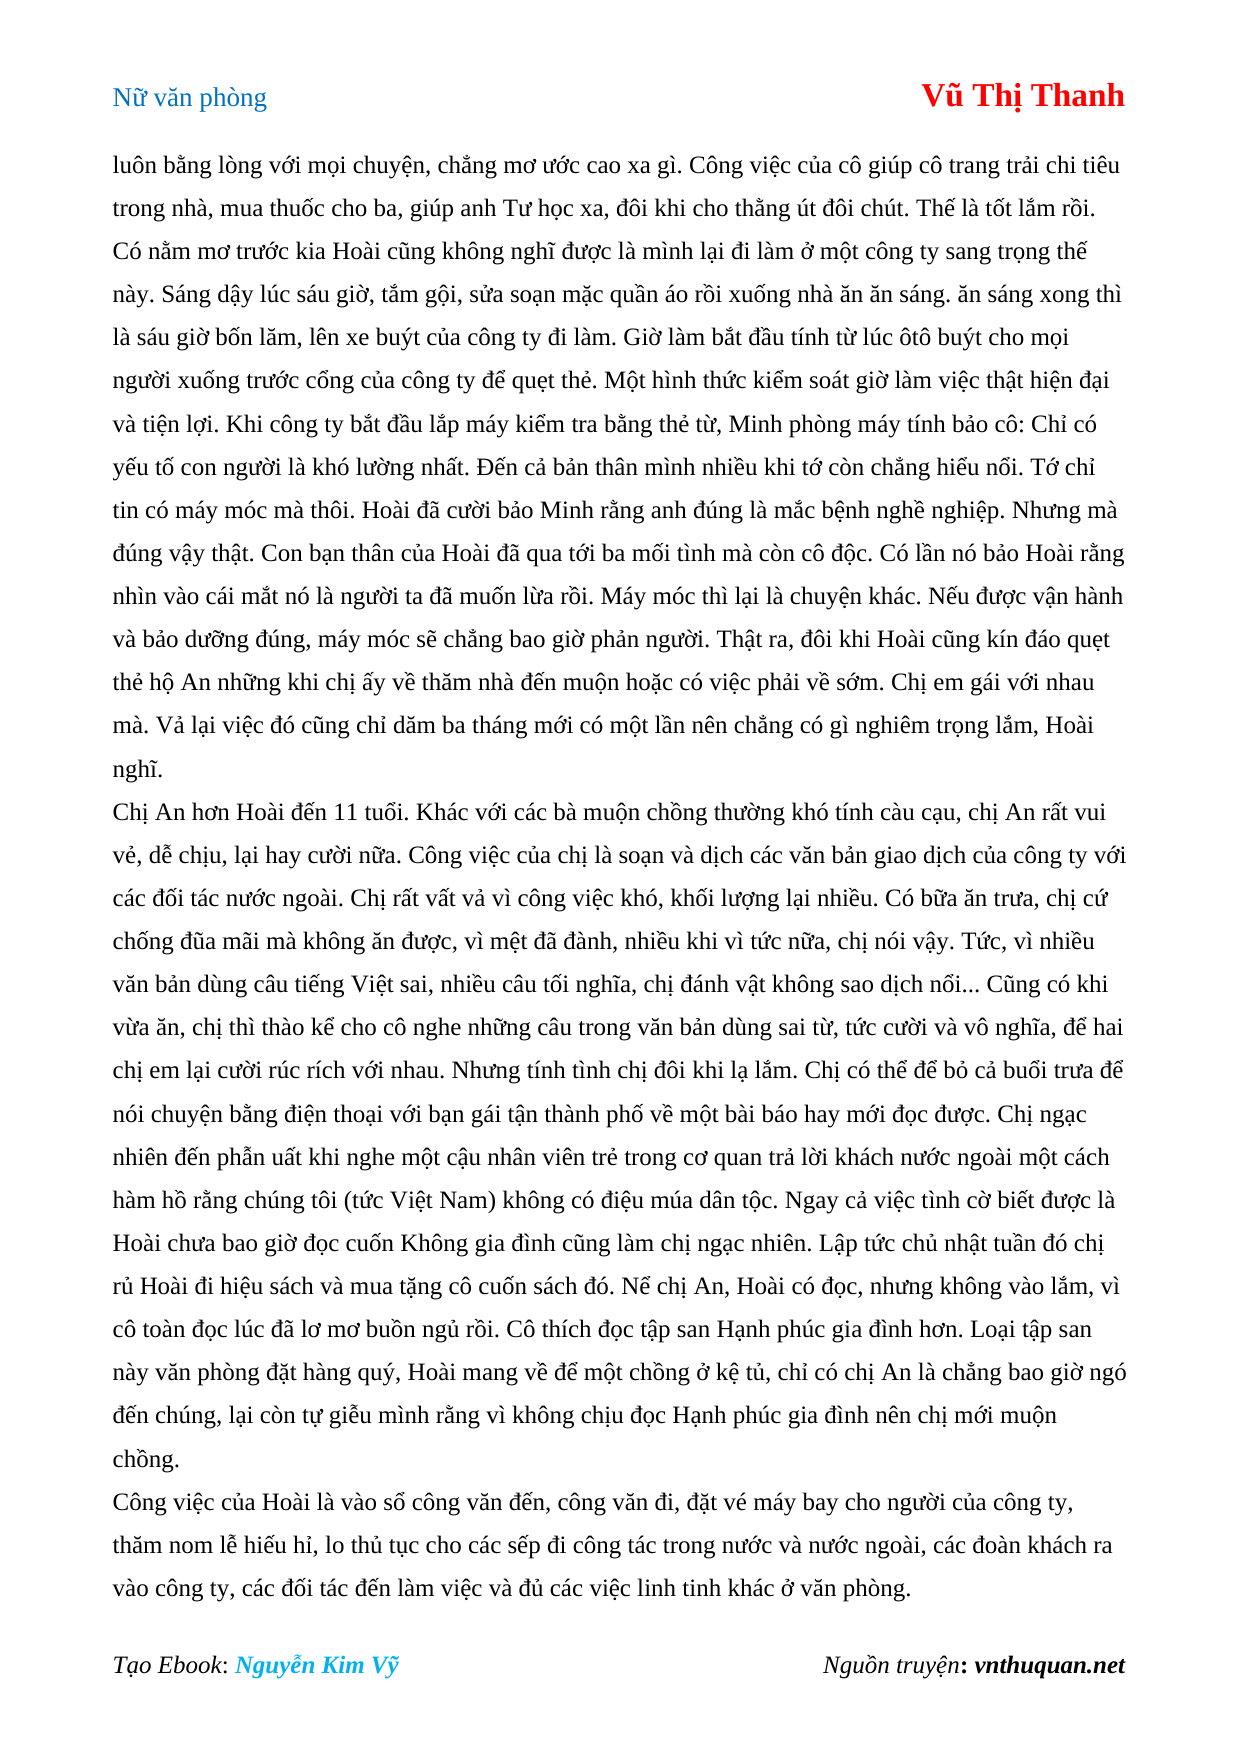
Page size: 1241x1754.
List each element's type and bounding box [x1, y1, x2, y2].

text [112, 150, 1128, 1602]
